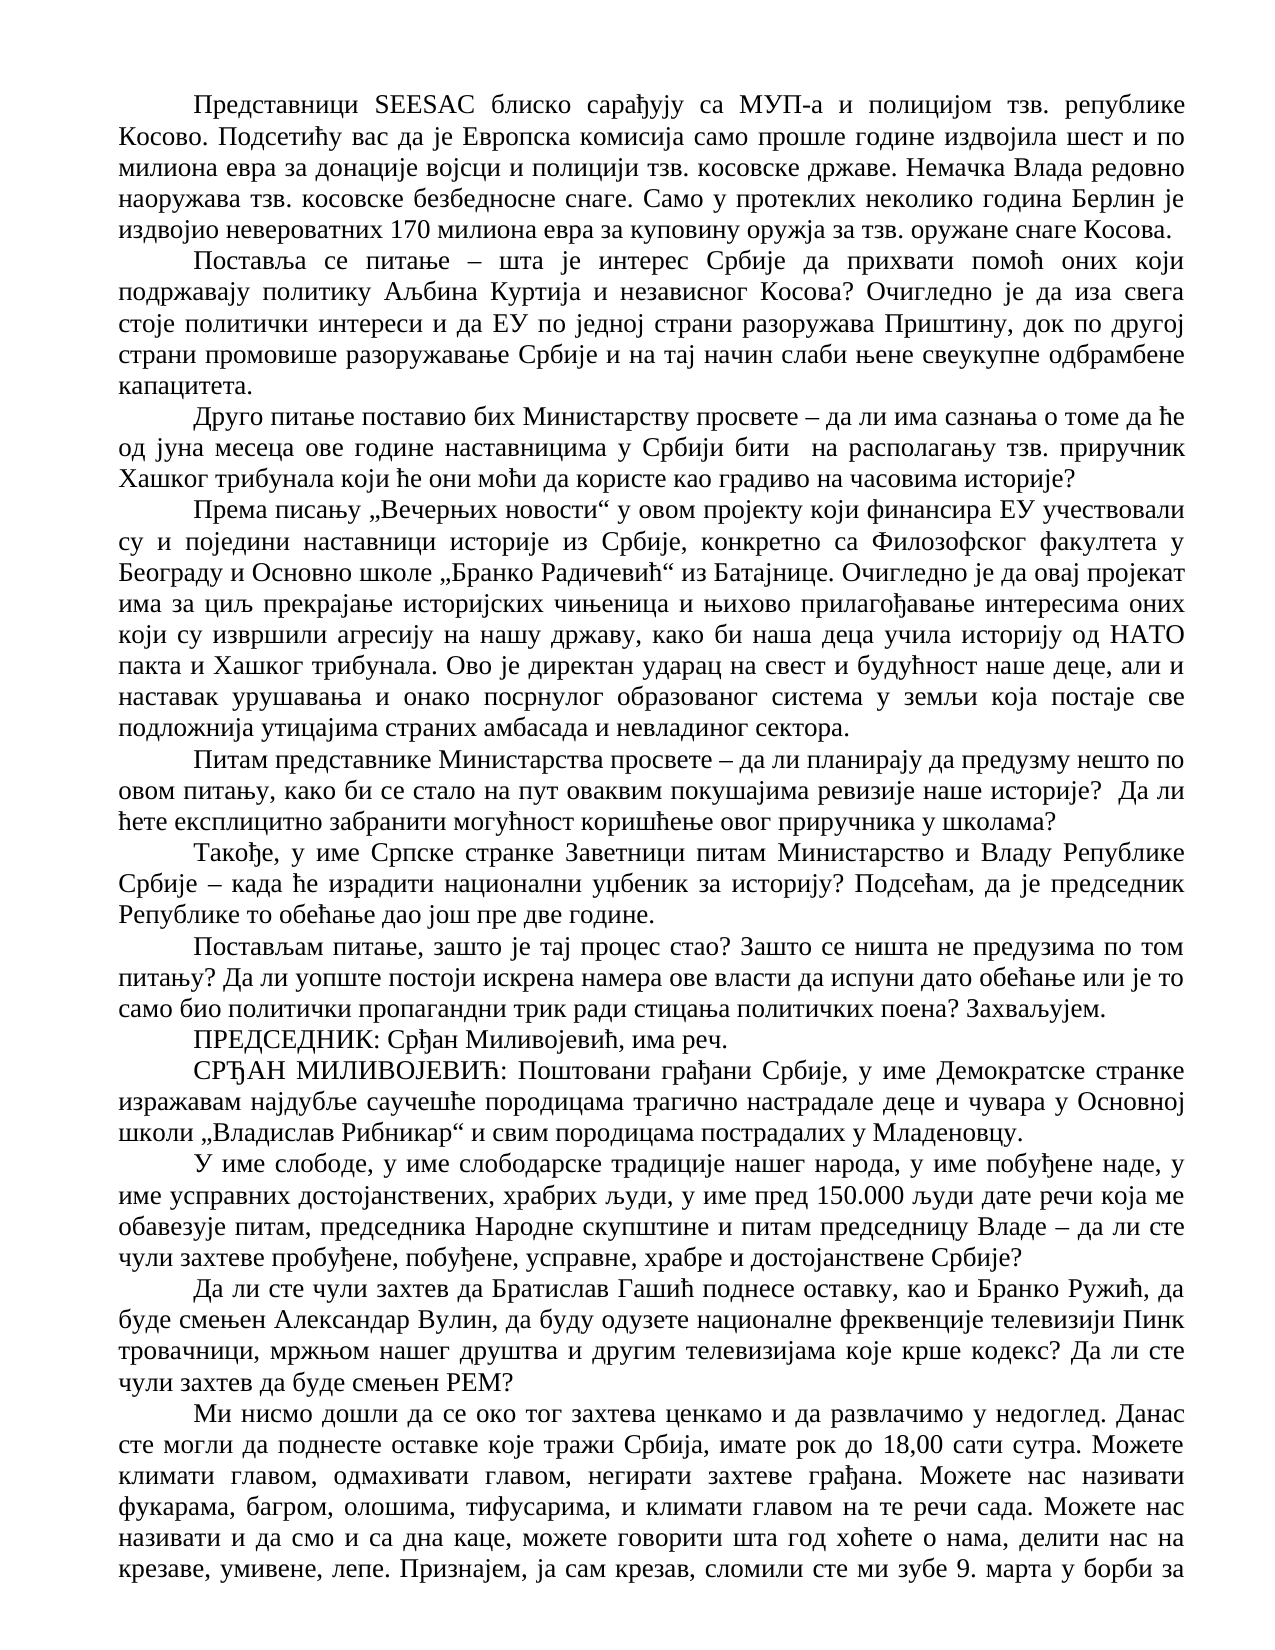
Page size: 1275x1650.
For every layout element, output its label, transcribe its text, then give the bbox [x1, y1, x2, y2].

text Друго питање поставио бих Министарству просвете – да ли има сазнања о томе да ће од јуна месеца ове године наставницима у Србији бити на располагању тзв. приручник Хашког трибунала који ће они моћи да користе као градиво на часовима историје? [118, 400, 1186, 493]
text СРЂАН МИЛИВОЈЕВИЋ: Поштовани грађани Србије, у име Демократске странке изражавам најдубље саучешће породицама трагично настрадале деце и чувара у Основној школи „Владислав Рибникар“ и свим породицама пострадалих у Младеновцу. [118, 1054, 1186, 1148]
text Представници SEESAC блиско сарађују са МУП-а и полицијом тзв. републике Косово. Подсетићу вас да је Европска комисија само прошле године издвојила шест и по милиона евра за донације војсци и полицији тзв. косовске државе. Немачка Влада редовно наоружава тзв. косовске безбедносне снаге. Само у протеклих неколико година Берлин је издвојио невероватних 170 милиона евра за куповину оружја за тзв. оружане снаге Косова. [118, 89, 1186, 244]
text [118, 1397, 1186, 1584]
text Према писању „Вечерњих новости“ у овом пројекту који финансира ЕУ учествовали су и поједини наставници историје из Србије, конкретно са Филозофског факултета у Београду и Основно школе „Бранко Радичевић“ из Батајнице. Очигледно је да овај пројекат има за циљ прекрајање историјских чињеница и њихово прилагођавање интересима оних који су извршили агресију на нашу државу, како би наша деца учила историју од НАТО пакта и Хашког трибунала. Ово је директан ударац на свест и будућност наше деце, али и наставак урушавања и онако посрнулог образованог система у земљи која постаје све подложнија утицајима страних амбасада и невладиног сектора. [118, 493, 1186, 743]
text Такође, у име Српске странке Заветници питам Министарство и Владу Републике Србије – када ће израдити национални уџбеник за историју? Подсећам, да је председник Републике то обећање дао још пре две године. [118, 836, 1186, 929]
text Питам представнике Министарства просвете – да ли планирају да предузму нешто по овом питању, како би се стало на пут оваквим покушајима ревизије наше историје? Да ли ћете експлицитно забранити могућност коришћење овог приручника у школама? [118, 743, 1186, 836]
text Поставља се питање – шта је интерес Србије да прихвати помоћ оних који подржавају политику Аљбина Куртија и независног Косова? Очигледно је да иза свега стоје политички интереси и да ЕУ по једној страни разоружава Приштину, док по другој страни промовише разоружавање Србије и на тај начин слаби њене свеукупне одбрамбене капацитета. [118, 244, 1186, 400]
text Да ли сте чули захтев да Братислав Гашић поднесе оставку, као и Бранко Ружић, да буде смењен Александар Вулин, да буду одузете националне фреквенције телевизији Пинк тровачници, мржњом нашег друштва и другим телевизијама које крше кодекс? Да ли сте чули захтев да буде смењен РЕМ? [118, 1272, 1186, 1397]
text У име слободе, у име слободарске традиције нашег народа, у име побуђене наде, у име усправних достојанствених, храбрих људи, у име пред 150.000 људи дате речи која ме обавезује питам, председника Народне скупштине и питам председницу Владе – да ли сте чули захтеве пробуђене, побуђене, усправне, храбре и достојанствене Србије? [118, 1148, 1186, 1272]
text ПРЕДСЕДНИК: Срђан Миливојевић, има реч. [118, 1023, 1186, 1054]
text Постављам питање, зашто је тај процес стао? Зашто се ништа не предузима по том питању? Да ли уопште постоји искрена намера ове власти да испуни дато обећање или је то само био политички пропагандни трик ради стицања политичких поена? Захваљујем. [118, 929, 1186, 1023]
